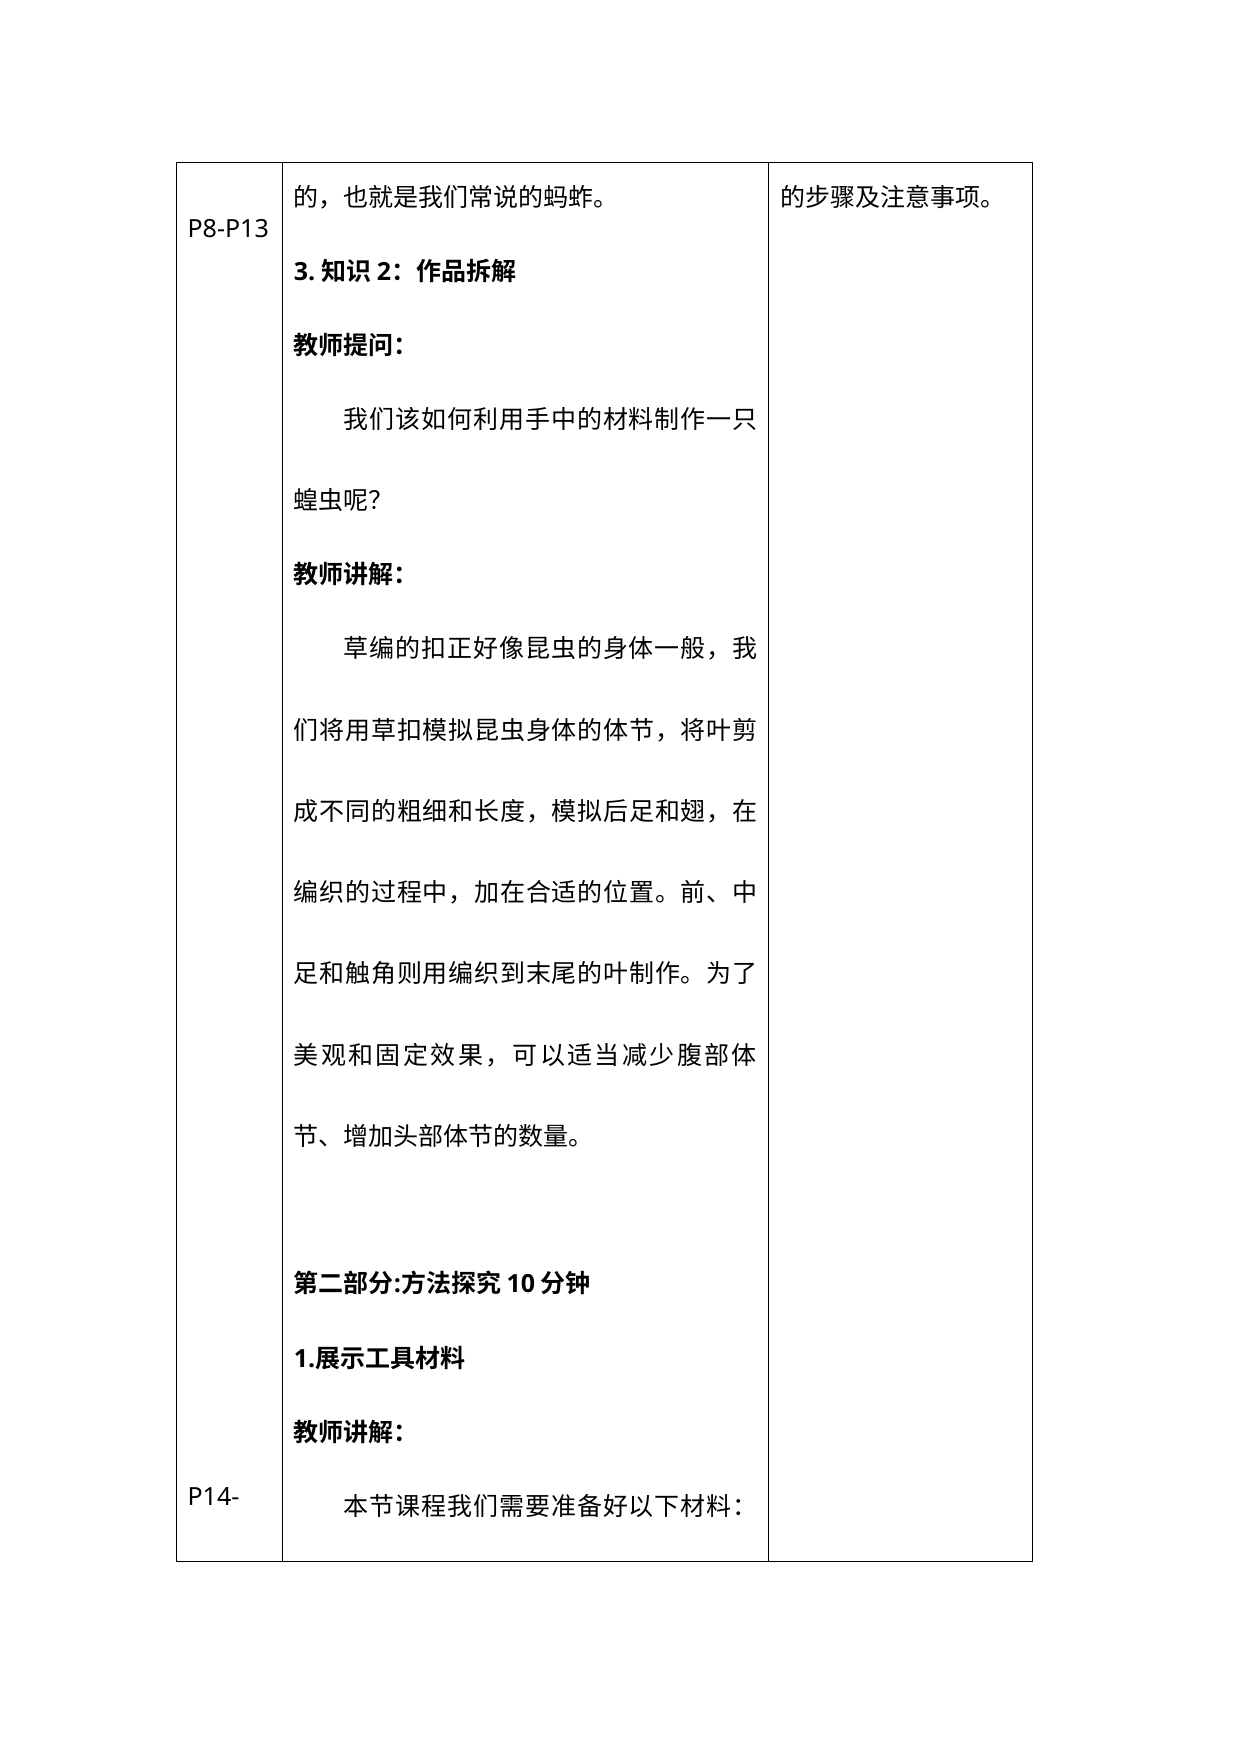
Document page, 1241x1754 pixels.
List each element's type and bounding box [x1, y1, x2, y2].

table_cell [769, 163, 1032, 1561]
table_cell [283, 163, 768, 1561]
table_cell [177, 163, 282, 1561]
